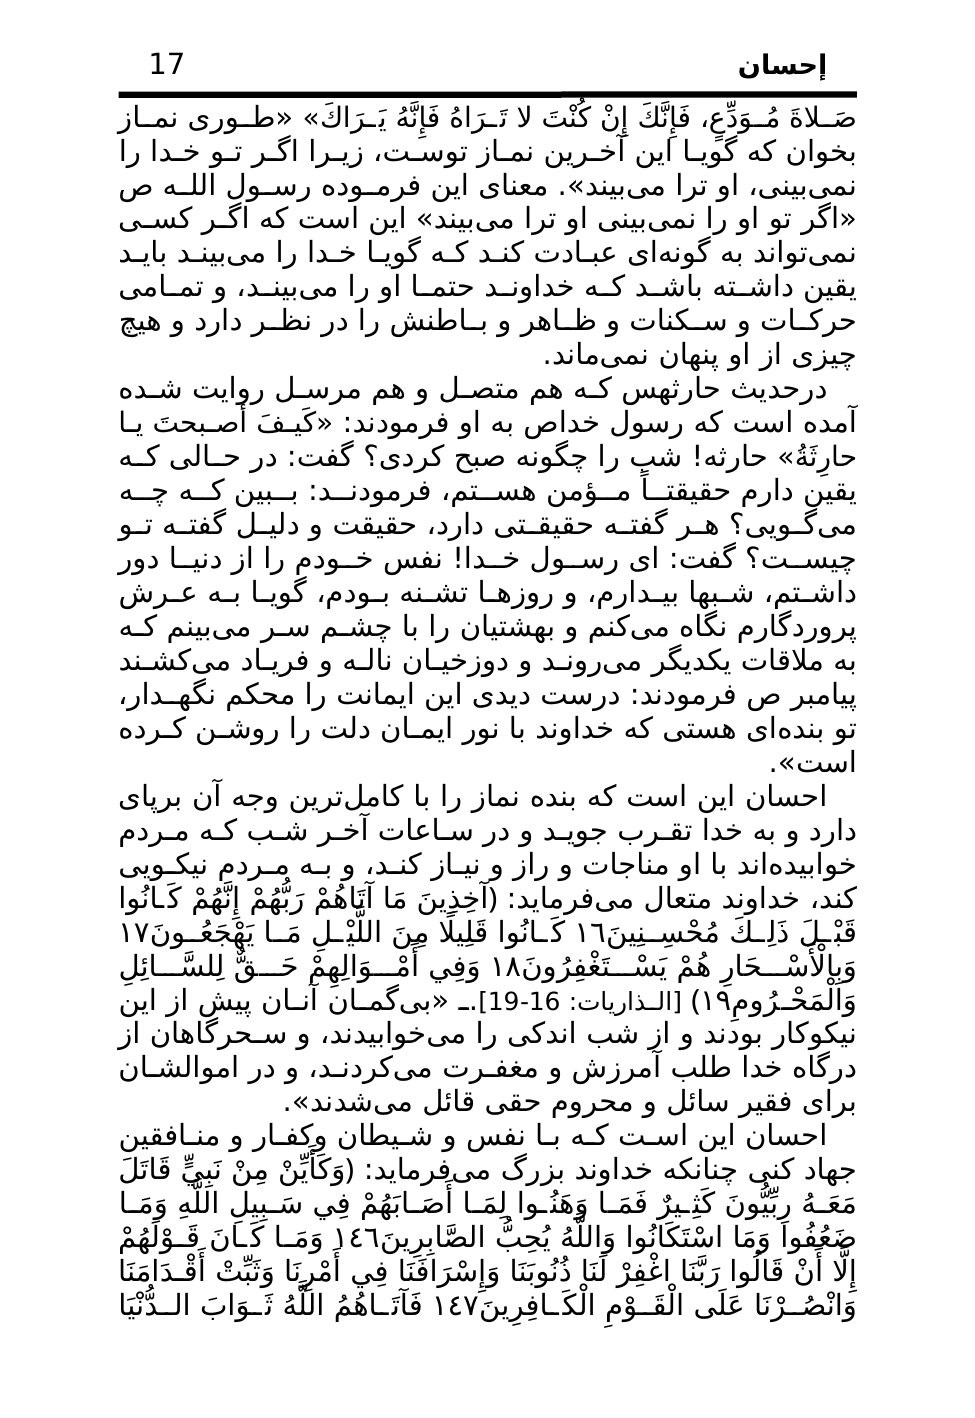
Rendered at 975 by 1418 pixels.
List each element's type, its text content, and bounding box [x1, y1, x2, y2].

text درحدیث حارثهس که هم متصل و هم مرسل روایت شده آمده است که رسول خداص به او فرمودند: «كَيفَ أصبحتَ يا حارِثَةُ» حارثه! شب را چگونه صبح کردى؟ گفت: در حالى که یقین دارم حقیقتاً مؤمن هستم، فرمودند: ببین که چه مى‌گویى؟ هر گفته حقیقتى دارد، حقیقت و دلیل گفته تو چیست؟ گفت: اى رسول خدا‍! نفس خودم را از دنیا دور داشتم، شبها بیدارم، و روزها تشنه بودم، گویا به عرش پروردگارم نگاه مى‌کنم و بهشتیان را با چشم سر مى‌بینم که به ملاقات یکدیگر مى‌روند و دوزخیان ناله و فریاد مى‌کشند پیامبر ص فرمودند: درست دیدى این ایمانت را محکم نگهدار، تو بنده‌اى هستى که خداوند با نور ایمان دلت را روشن کرده است». [118, 372, 857, 779]
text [118, 1119, 857, 1322]
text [118, 100, 857, 372]
text احسان این است که بنده نماز را با کامل‌ترین وجه آن برپاى دارد و به خدا تقرب جوید و در ساعات آخر شب که مردم خوابیده‌اند با او مناجات و راز و نیاز کند، و به مردم نیکویى کند، خداوند متعال مى‌فرماید: ﴿آخِذِينَ مَا آتَاهُمْ رَبُّهُمْ إِنَّهُمْ كَانُوا قَبْلَ ذَلِكَ مُحْسِنِينَ١٦ كَانُوا قَلِيلًا مِنَ اللَّيْلِ مَا يَهْجَعُونَ١٧ وَبِالْأَسْحَارِ هُمْ يَسْتَغْفِرُونَ١٨ وَفِي أَمْوَالِهِمْ حَقٌّ لِلسَّائِلِ وَالْمَحْرُومِ١٩﴾ [الذاریات: 16-19]. «بى‌گمان آنان پیش از این نیکوکار بودند و از شب اندکى را مى‌خوابیدند، و سحرگاهان از درگاه خدا طلب آمرزش و مغفرت مى‌کردند، و در اموالشان براى فقیر سائل و محروم حقى قائل مى‌شدند». [118, 779, 857, 1119]
